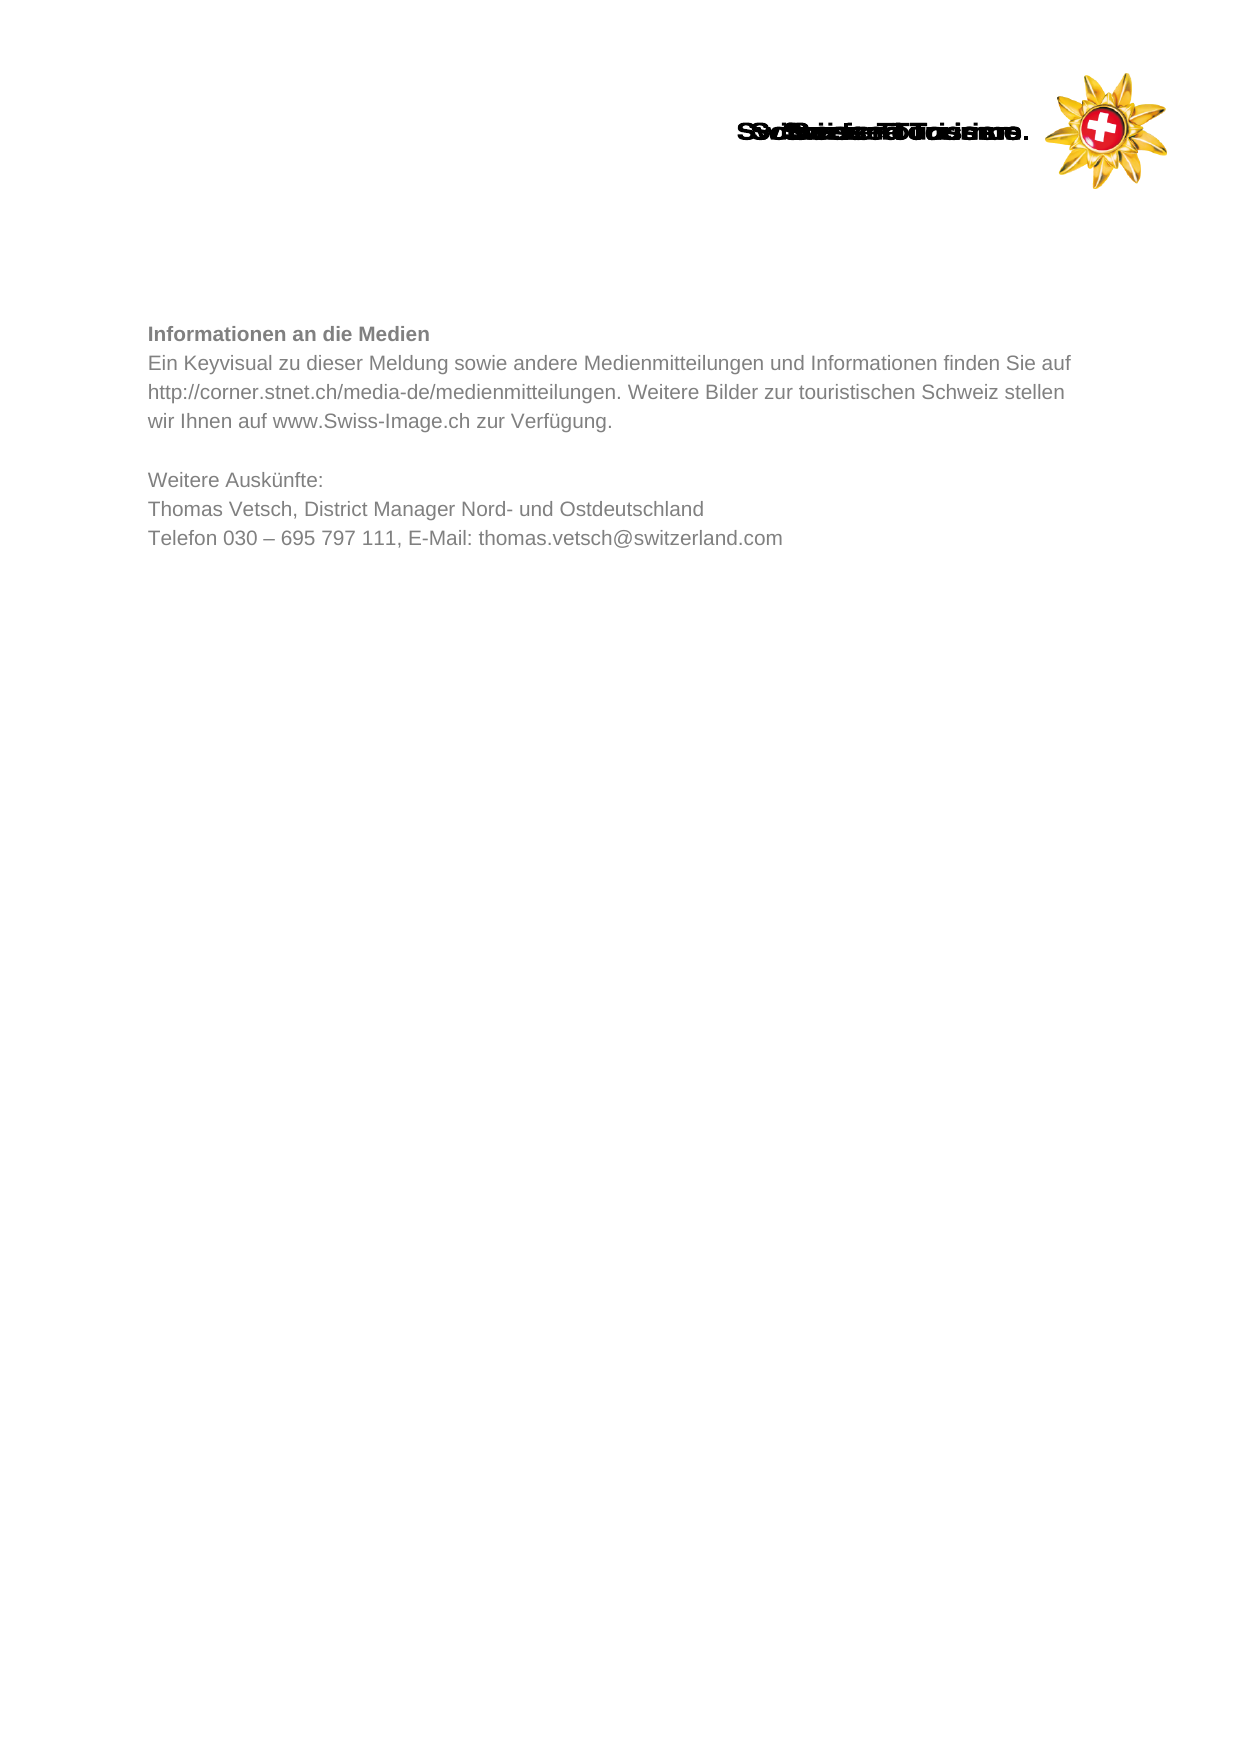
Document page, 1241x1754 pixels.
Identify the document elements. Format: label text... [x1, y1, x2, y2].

text Informationen an die Medien [148, 317, 1092, 346]
text Thomas Vetsch, District Manager Nord- und Ostdeutschland [148, 492, 1092, 521]
picture [1039, 67, 1173, 195]
text Ein Keyvisual zu dieser Meldung sowie andere Medienmitteilungen und Informationen finden Sie auf http://corner.stnet.ch/media-de/medienmitteilungen. Weitere Bilder zur touristischen Schweiz stellen wir Ihnen auf www.Swiss-Image.ch zur Verfügung. [148, 346, 1092, 433]
text Telefon 030 – 695 797 111, E-Mail: thomas.vetsch@switzerland.com [148, 521, 1092, 550]
text Weitere Auskünfte: [148, 462, 1092, 492]
